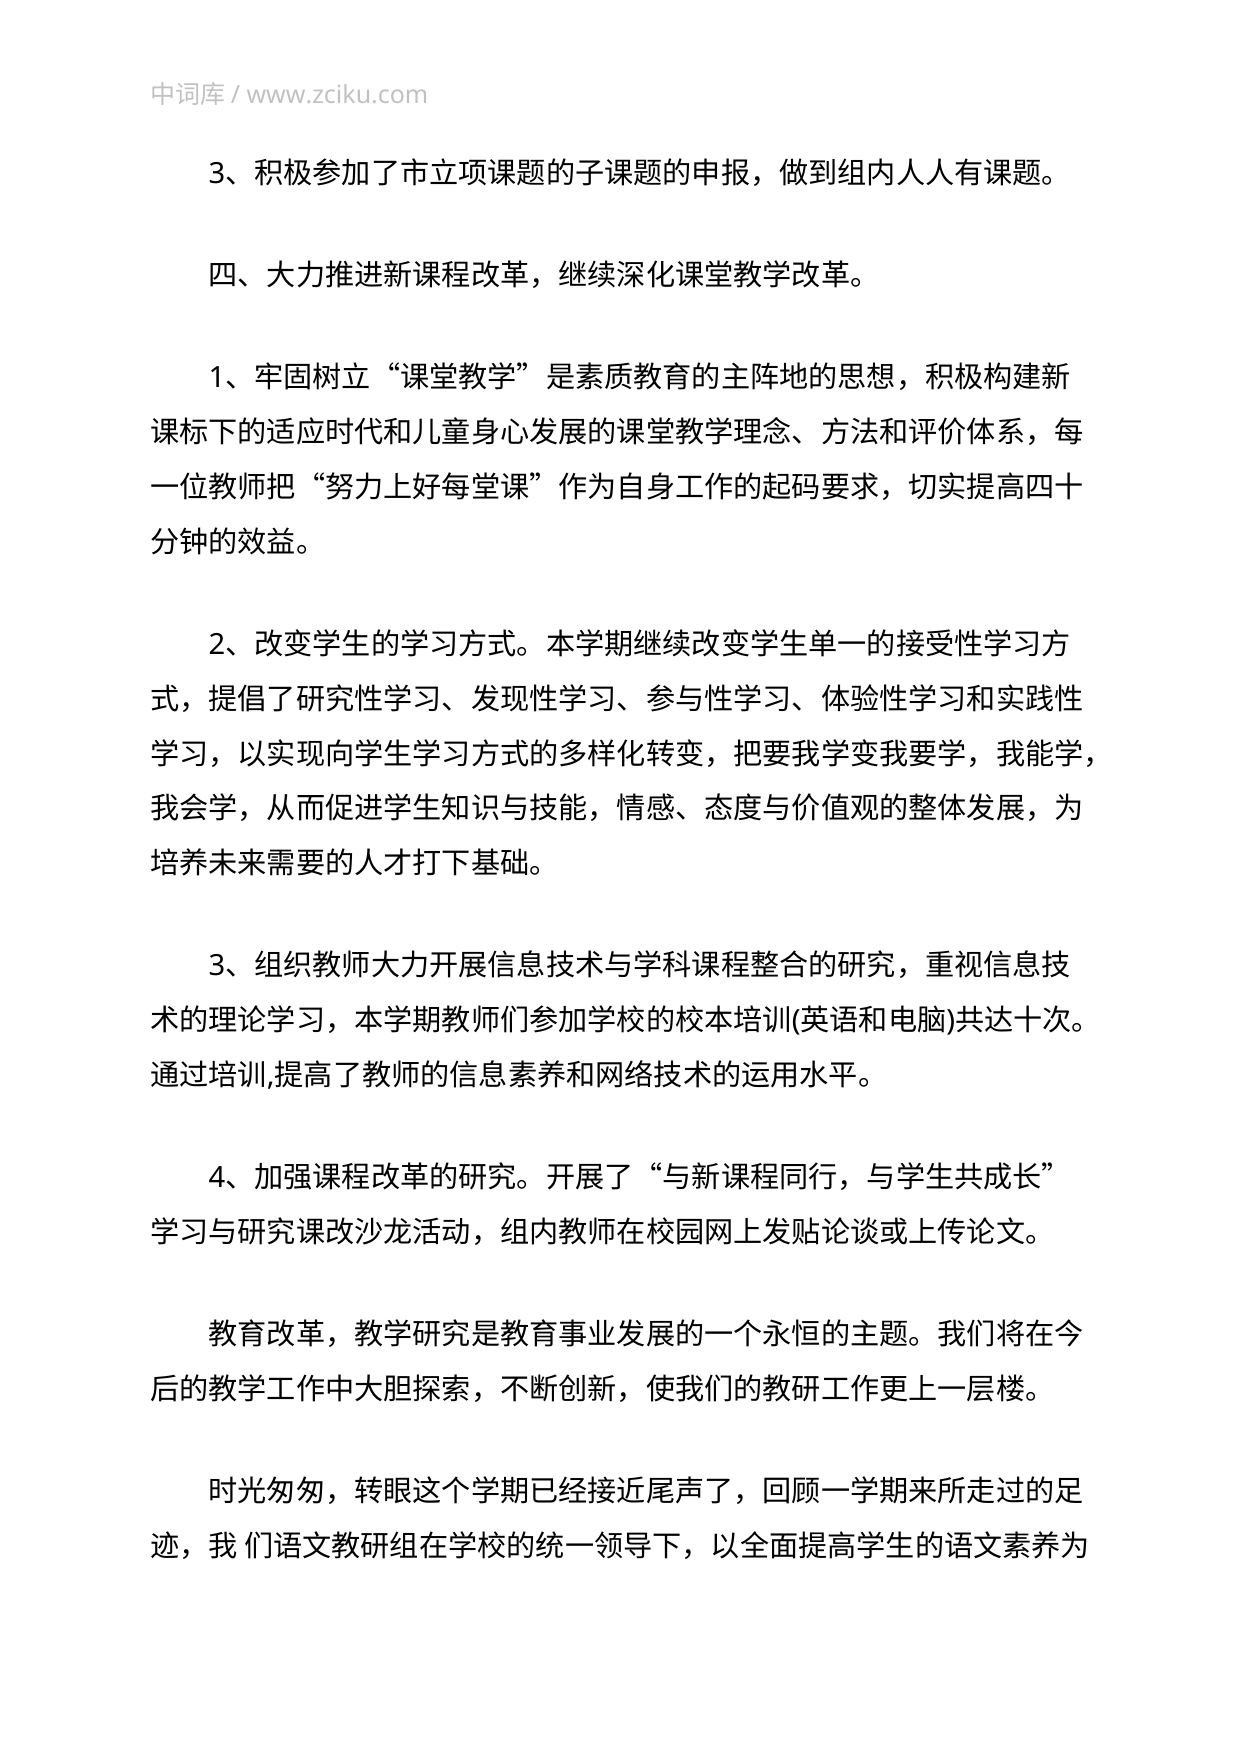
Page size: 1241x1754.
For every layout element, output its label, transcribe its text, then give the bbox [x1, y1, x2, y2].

text 四、大力推进新课程改革，继续深化课堂教学改革。 [150, 252, 1090, 294]
text 教育改革，教学研究是教育事业发展的一个永恒的主题。我们将在今后的教学工作中大胆探索，不断创新，使我们的教研工作更上一层楼。 [150, 1311, 1090, 1408]
text 2、改变学生的学习方式。本学期继续改变学生单一的接受性学习方式，提倡了研究性学习、发现性学习、参与性学习、体验性学习和实践性学习，以实现向学生学习方式的多样化转变，把要我学变我要学，我能学，我会学，从而促进学生知识与技能，情感、态度与价值观的整体发展，为培养未来需要的人才打下基础。 [150, 620, 1090, 882]
text 3、积极参加了市立项课题的子课题的申报，做到组内人人有课题。 [150, 150, 1090, 192]
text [150, 1467, 1090, 1564]
text 1、牢固树立“课堂教学”是素质教育的主阵地的思想，积极构建新课标下的适应时代和儿童身心发展的课堂教学理念、方法和评价体系，每一位教师把“努力上好每堂课”作为自身工作的起码要求，切实提高四十分钟的效益。 [150, 354, 1090, 561]
text 4、加强课程改革的研究。开展了“与新课程同行，与学生共成长”学习与研究课改沙龙活动，组内教师在校园网上发贴论谈或上传论文。 [150, 1154, 1090, 1251]
text 3、组织教师大力开展信息技术与学科课程整合的研究，重视信息技术的理论学习，本学期教师们参加学校的校本培训(英语和电脑)共达十次。通过培训,提高了教师的信息素养和网络技术的运用水平。 [150, 942, 1090, 1094]
